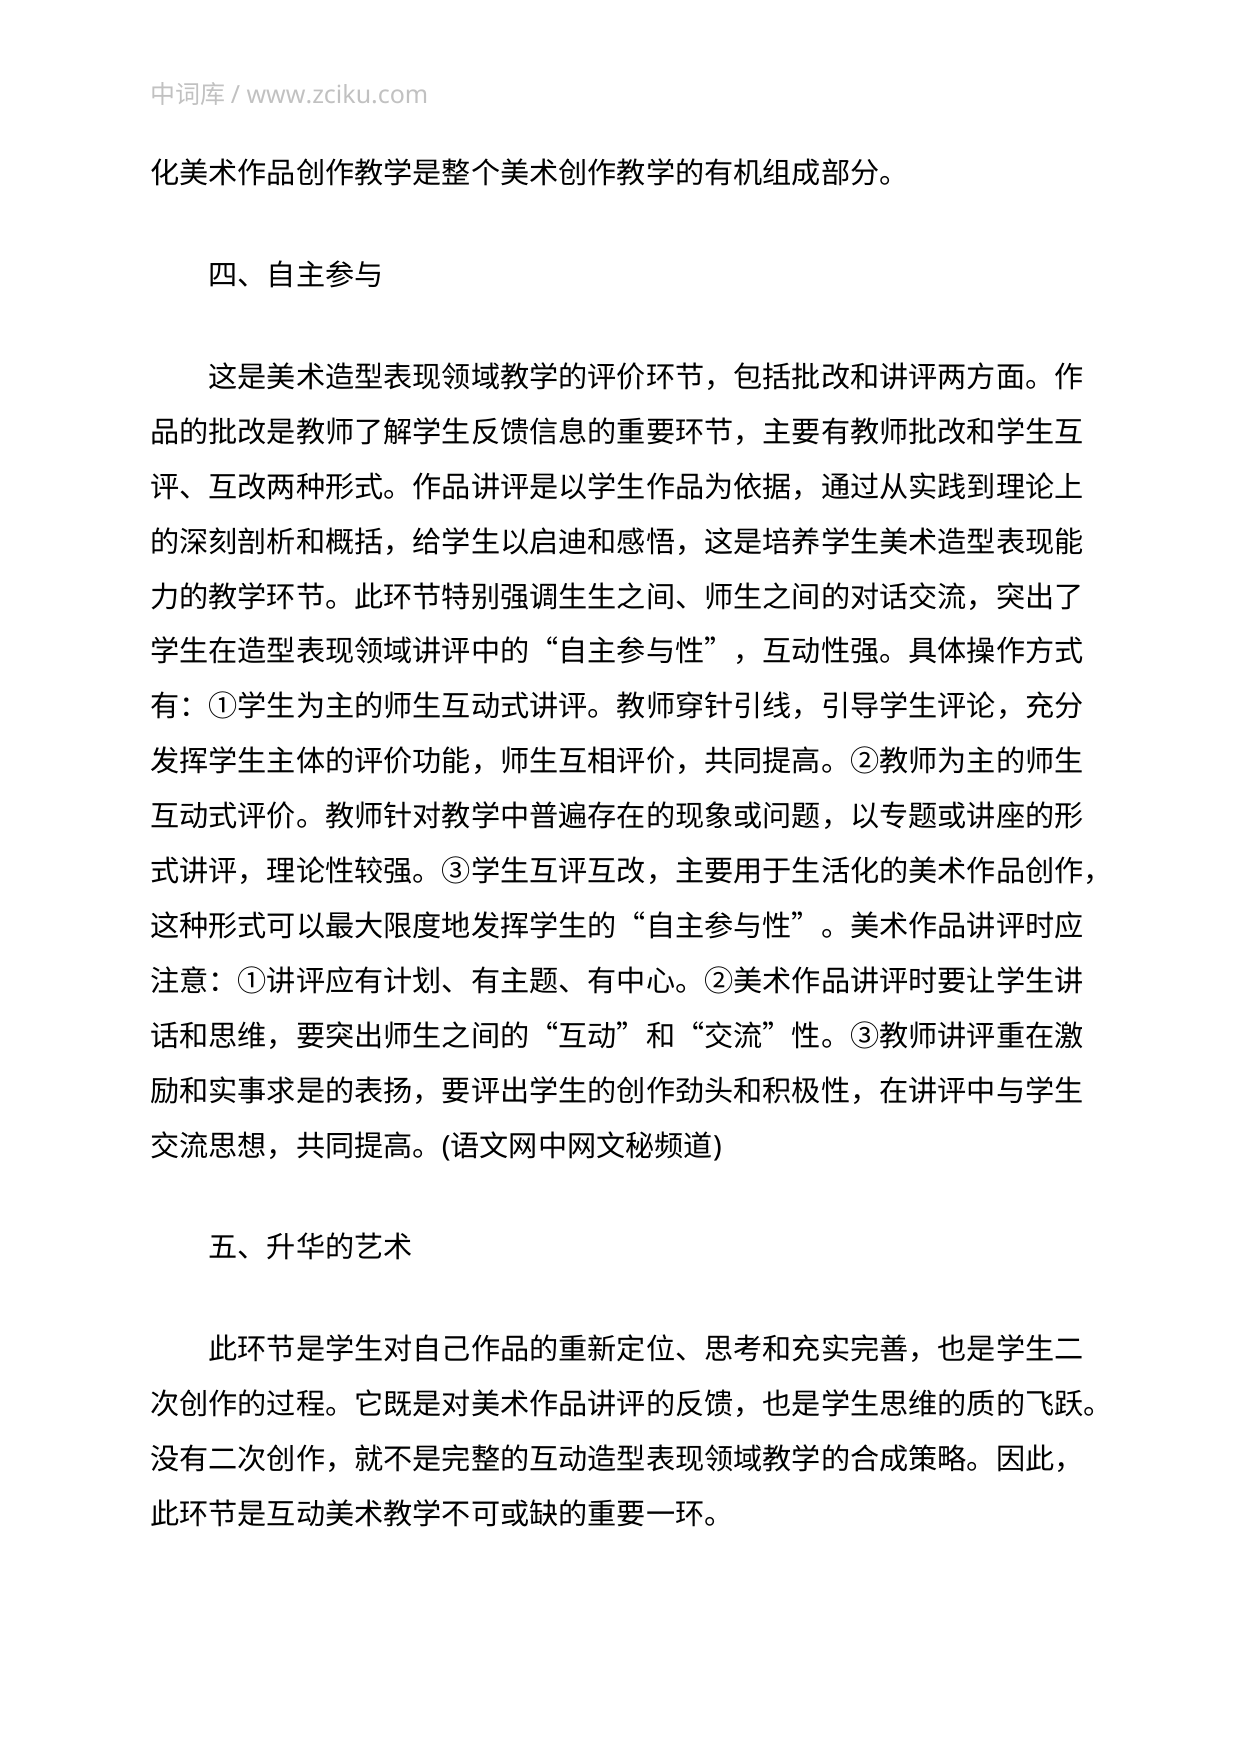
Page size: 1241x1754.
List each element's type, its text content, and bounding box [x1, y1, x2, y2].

text 此环节是学生对自己作品的重新定位、思考和充实完善，也是学生二次创作的过程。它既是对美术作品讲评的反馈，也是学生思维的质的飞跃。没有二次创作，就不是完整的互动造型表现领域教学的合成策略。因此，此环节是互动美术教学不可或缺的重要一环。 [150, 1326, 1090, 1533]
text 四、自主参与 [150, 252, 1090, 294]
text 五、升华的艺术 [150, 1224, 1090, 1266]
text 这是美术造型表现领域教学的评价环节，包括批改和讲评两方面。作品的批改是教师了解学生反馈信息的重要环节，主要有教师批改和学生互评、互改两种形式。作品讲评是以学生作品为依据，通过从实践到理论上的深刻剖析和概括，给学生以启迪和感悟，这是培养学生美术造型表现能力的教学环节。此环节特别强调生生之间、师生之间的对话交流，突出了学生在造型表现领域讲评中的“自主参与性”，互动性强。具体操作方式有：①学生为主的师生互动式讲评。教师穿针引线，引导学生评论，充分发挥学生主体的评价功能，师生互相评价，共同提高。②教师为主的师生互动式评价。教师针对教学中普遍存在的现象或问题，以专题或讲座的形式讲评，理论性较强。③学生互评互改，主要用于生活化的美术作品创作，这种形式可以最大限度地发挥学生的“自主参与性”。美术作品讲评时应注意：①讲评应有计划、有主题、有中心。②美术作品讲评时要让学生讲话和思维，要突出师生之间的“互动”和“交流”性。③教师讲评重在激励和实事求是的表扬，要评出学生的创作劲头和积极性，在讲评中与学生交流思想，共同提高。(语文网中网文秘频道) [150, 353, 1090, 1164]
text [150, 150, 1090, 192]
